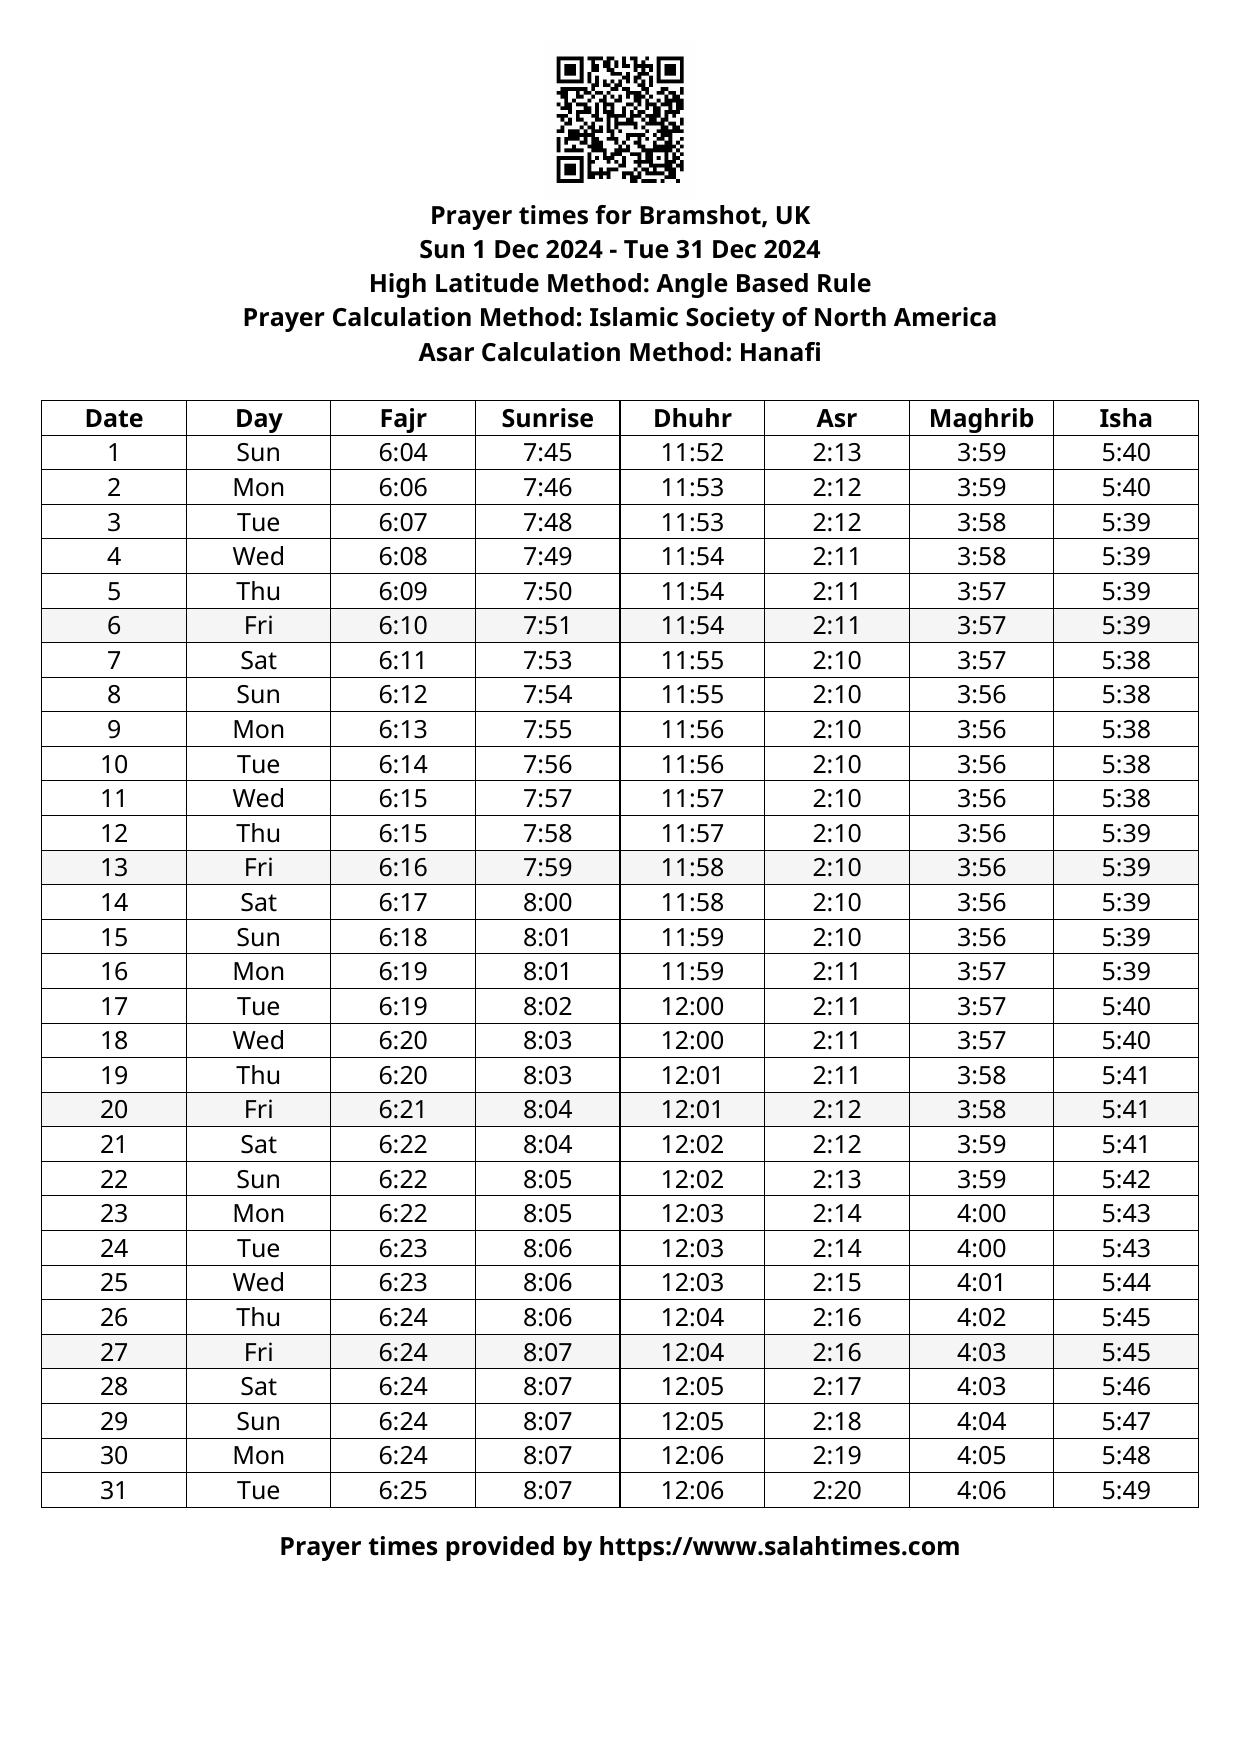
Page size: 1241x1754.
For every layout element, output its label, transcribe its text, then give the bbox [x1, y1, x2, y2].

table_cell 31 [42, 1473, 186, 1507]
table_cell 6:09 [331, 574, 475, 607]
table_cell 11:59 [621, 920, 764, 953]
table_cell Fri [187, 1335, 330, 1368]
table_cell Wed [187, 1024, 330, 1057]
table_cell 14 [42, 885, 186, 919]
table_cell 6:20 [331, 1024, 475, 1057]
table_cell 4:03 [910, 1335, 1053, 1368]
table_cell 3:59 [910, 470, 1053, 504]
table_cell 6:24 [331, 1439, 475, 1472]
table_cell Wed [187, 1266, 330, 1299]
table_cell Tue [187, 747, 330, 780]
table_cell 15 [42, 920, 186, 953]
table_cell 2:10 [765, 816, 909, 849]
table_cell 11:55 [621, 643, 764, 677]
table_cell 12:00 [621, 1024, 764, 1057]
table_cell 2:11 [765, 954, 909, 988]
table_cell 3:57 [910, 609, 1053, 642]
table_cell 21 [42, 1127, 186, 1161]
table_cell 6:20 [331, 1058, 475, 1092]
table_cell 2:10 [765, 747, 909, 780]
table_cell 5:38 [1054, 781, 1198, 815]
table_cell 5:38 [1054, 712, 1198, 746]
table_cell Mon [187, 1196, 330, 1230]
table_cell 12:06 [621, 1439, 764, 1472]
table_cell 8:07 [476, 1369, 619, 1403]
table_cell 6:22 [331, 1162, 475, 1195]
table_cell 10 [42, 747, 186, 780]
table_cell 12:03 [621, 1196, 764, 1230]
table_cell Mon [187, 712, 330, 746]
table_cell 12:05 [621, 1404, 764, 1437]
table_cell 6 [42, 609, 186, 642]
table_cell 5:45 [1054, 1300, 1198, 1334]
table_cell 5:40 [1054, 1024, 1198, 1057]
table_cell 5:39 [1054, 851, 1198, 884]
table_cell 7:59 [476, 851, 619, 884]
table_cell 8 [42, 678, 186, 711]
table_cell 5:41 [1054, 1093, 1198, 1126]
table_cell 5:40 [1054, 436, 1198, 469]
table_cell 7:46 [476, 470, 619, 504]
table_cell 7:48 [476, 505, 619, 538]
table_cell Mon [187, 470, 330, 504]
table_cell 5:42 [1054, 1162, 1198, 1195]
table_cell 12:02 [621, 1127, 764, 1161]
table_cell 4:04 [910, 1404, 1053, 1437]
table_cell 12:03 [621, 1231, 764, 1264]
table_cell 5:40 [1054, 470, 1198, 504]
table_cell 11:53 [621, 470, 764, 504]
table_cell 2:10 [765, 678, 909, 711]
table_cell 12:01 [621, 1093, 764, 1126]
table_cell 6:14 [331, 747, 475, 780]
table_cell 3:56 [910, 920, 1053, 953]
table_cell 6:17 [331, 885, 475, 919]
table_cell 5:39 [1054, 816, 1198, 849]
table_cell 11:54 [621, 574, 764, 607]
table_cell 6:07 [331, 505, 475, 538]
table_cell 11:56 [621, 712, 764, 746]
table_cell 2:18 [765, 1404, 909, 1437]
table_cell Sat [187, 885, 330, 919]
table_cell 11:59 [621, 954, 764, 988]
table_cell 5:49 [1054, 1473, 1198, 1507]
table_cell 5:44 [1054, 1266, 1198, 1299]
table_cell 5:39 [1054, 539, 1198, 573]
table_cell 11:54 [621, 609, 764, 642]
table_cell 8:06 [476, 1231, 619, 1264]
table_cell 6:10 [331, 609, 475, 642]
text Prayer Calculation Method: Islamic Society of North America [42, 300, 1198, 334]
text Prayer times for Bramshot, UK [42, 198, 1198, 232]
table_cell 3:59 [910, 1162, 1053, 1195]
table_cell 18 [42, 1024, 186, 1057]
table_cell 6:22 [331, 1127, 475, 1161]
table_cell 11 [42, 781, 186, 815]
table_cell 2:11 [765, 609, 909, 642]
table_cell 1 [42, 436, 186, 469]
table_cell 3:57 [910, 954, 1053, 988]
table_cell 29 [42, 1404, 186, 1437]
table_cell 8:06 [476, 1266, 619, 1299]
table_cell 4:05 [910, 1439, 1053, 1472]
table_cell Tue [187, 1473, 330, 1507]
table_cell 6:24 [331, 1300, 475, 1334]
table_cell 12:03 [621, 1266, 764, 1299]
table_cell 11:56 [621, 747, 764, 780]
table_cell 8:03 [476, 1058, 619, 1092]
table_cell Tue [187, 505, 330, 538]
table_cell 6:06 [331, 470, 475, 504]
table_cell Sat [187, 1127, 330, 1161]
table_cell 6:19 [331, 954, 475, 988]
table_cell 7:53 [476, 643, 619, 677]
table_cell Thu [187, 1058, 330, 1092]
table_cell 3:57 [910, 989, 1053, 1022]
table_cell 12:02 [621, 1162, 764, 1195]
table_cell 5:43 [1054, 1231, 1198, 1264]
table_cell 6:18 [331, 920, 475, 953]
table_cell 2:16 [765, 1300, 909, 1334]
table_cell 3:58 [910, 1093, 1053, 1126]
table_cell 11:57 [621, 781, 764, 815]
table_cell 2:10 [765, 712, 909, 746]
table_cell 8:02 [476, 989, 619, 1022]
table_cell 8:07 [476, 1473, 619, 1507]
table_cell 3 [42, 505, 186, 538]
table_cell 6:24 [331, 1335, 475, 1368]
table_cell 11:58 [621, 885, 764, 919]
text Sun 1 Dec 2024 - Tue 31 Dec 2024 [42, 232, 1198, 266]
table_cell 7:55 [476, 712, 619, 746]
table_cell 5:39 [1054, 920, 1198, 953]
text Asar Calculation Method: Hanafi [42, 334, 1198, 368]
table_header Date [42, 401, 186, 434]
table_cell Fri [187, 609, 330, 642]
table_cell 2:11 [765, 1024, 909, 1057]
table_cell 5:39 [1054, 574, 1198, 607]
table_cell 27 [42, 1335, 186, 1368]
table_cell 28 [42, 1369, 186, 1403]
table_cell 30 [42, 1439, 186, 1472]
table_cell 4:02 [910, 1300, 1053, 1334]
table_cell 5:43 [1054, 1196, 1198, 1230]
table_cell Mon [187, 1439, 330, 1472]
table_cell 6:15 [331, 781, 475, 815]
table_cell 11:55 [621, 678, 764, 711]
table_cell Fri [187, 851, 330, 884]
table_cell 5:39 [1054, 609, 1198, 642]
table_cell 2:16 [765, 1335, 909, 1368]
table_cell 25 [42, 1266, 186, 1299]
table_cell 6:04 [331, 436, 475, 469]
table_cell 8:07 [476, 1404, 619, 1437]
table_cell 4 [42, 539, 186, 573]
table_cell 8:04 [476, 1127, 619, 1161]
table_cell 6:16 [331, 851, 475, 884]
table_cell 6:24 [331, 1369, 475, 1403]
table_cell 2 [42, 470, 186, 504]
table_header Fajr [331, 401, 475, 434]
table_cell 3:56 [910, 851, 1053, 884]
table_cell 3:56 [910, 816, 1053, 849]
table_cell 7:54 [476, 678, 619, 711]
table_cell 8:06 [476, 1300, 619, 1334]
table_cell 5:38 [1054, 643, 1198, 677]
table_cell 6:21 [331, 1093, 475, 1126]
table_cell 2:10 [765, 851, 909, 884]
text Prayer times provided by https://www.salahtimes.com [42, 1528, 1198, 1563]
table_cell Fri [187, 1093, 330, 1126]
table_cell 22 [42, 1162, 186, 1195]
table_cell 6:12 [331, 678, 475, 711]
table_header Dhuhr [621, 401, 764, 434]
table_cell 2:10 [765, 920, 909, 953]
table_cell 23 [42, 1196, 186, 1230]
table_cell 7:58 [476, 816, 619, 849]
table_header Isha [1054, 401, 1198, 434]
table_cell 6:11 [331, 643, 475, 677]
table_cell 2:11 [765, 539, 909, 573]
table_cell 2:12 [765, 470, 909, 504]
table_cell Sun [187, 678, 330, 711]
table_cell 26 [42, 1300, 186, 1334]
table_cell 3:58 [910, 539, 1053, 573]
table_cell 7:49 [476, 539, 619, 573]
table_cell 2:14 [765, 1196, 909, 1230]
table_cell Wed [187, 539, 330, 573]
table_cell 8:05 [476, 1162, 619, 1195]
table_cell 2:12 [765, 505, 909, 538]
table_cell Sun [187, 1162, 330, 1195]
table_cell 6:22 [331, 1196, 475, 1230]
table_cell 2:14 [765, 1231, 909, 1264]
table_cell 8:03 [476, 1024, 619, 1057]
table_cell 2:12 [765, 1093, 909, 1126]
table_cell 5:48 [1054, 1439, 1198, 1472]
table_cell 3:56 [910, 712, 1053, 746]
table_cell 5:41 [1054, 1058, 1198, 1092]
table_cell 8:05 [476, 1196, 619, 1230]
table_cell Mon [187, 954, 330, 988]
table_cell 2:10 [765, 643, 909, 677]
table_cell 5:39 [1054, 954, 1198, 988]
table_cell 12 [42, 816, 186, 849]
table_cell 7:56 [476, 747, 619, 780]
table_cell 2:10 [765, 885, 909, 919]
table_cell 8:00 [476, 885, 619, 919]
table_cell 11:58 [621, 851, 764, 884]
table_cell 13 [42, 851, 186, 884]
table_cell 2:19 [765, 1439, 909, 1472]
table_cell 8:07 [476, 1335, 619, 1368]
table_cell 5:39 [1054, 505, 1198, 538]
table_cell 7:51 [476, 609, 619, 642]
table_cell 12:06 [621, 1473, 764, 1507]
table_cell 3:56 [910, 747, 1053, 780]
table_cell 5:38 [1054, 747, 1198, 780]
table_cell 5:47 [1054, 1404, 1198, 1437]
table_cell 4:00 [910, 1231, 1053, 1264]
table_cell 20 [42, 1093, 186, 1126]
table_cell 3:57 [910, 1024, 1053, 1057]
table_cell 2:11 [765, 574, 909, 607]
table_cell 11:54 [621, 539, 764, 573]
table_cell 2:12 [765, 1127, 909, 1161]
table_cell 3:59 [910, 436, 1053, 469]
table_cell 5:46 [1054, 1369, 1198, 1403]
table_cell 4:03 [910, 1369, 1053, 1403]
table_cell Sat [187, 1369, 330, 1403]
table_header Maghrib [910, 401, 1053, 434]
table_header Asr [765, 401, 909, 434]
table_cell 8:01 [476, 954, 619, 988]
table_cell Thu [187, 1300, 330, 1334]
table_cell 8:07 [476, 1439, 619, 1472]
table_cell 6:19 [331, 989, 475, 1022]
table_cell 4:00 [910, 1196, 1053, 1230]
table_cell 12:04 [621, 1300, 764, 1334]
table_cell 3:56 [910, 781, 1053, 815]
table_cell 2:17 [765, 1369, 909, 1403]
table_cell 2:13 [765, 436, 909, 469]
table_cell 7 [42, 643, 186, 677]
table_cell Sun [187, 436, 330, 469]
table_cell 6:23 [331, 1266, 475, 1299]
table_cell 3:56 [910, 678, 1053, 711]
table_cell 11:57 [621, 816, 764, 849]
table_cell 3:56 [910, 885, 1053, 919]
table_cell 7:50 [476, 574, 619, 607]
table_cell 2:15 [765, 1266, 909, 1299]
table_cell 16 [42, 954, 186, 988]
table_cell Wed [187, 781, 330, 815]
table_cell 12:04 [621, 1335, 764, 1368]
table_cell 6:23 [331, 1231, 475, 1264]
table_cell 11:52 [621, 436, 764, 469]
table_cell 8:01 [476, 920, 619, 953]
table_cell 2:11 [765, 1058, 909, 1092]
table_cell Tue [187, 1231, 330, 1264]
table_cell 6:24 [331, 1404, 475, 1437]
picture [542, 41, 699, 198]
table_header Day [187, 401, 330, 434]
table_cell Sun [187, 920, 330, 953]
table_cell 2:10 [765, 781, 909, 815]
table_cell 12:05 [621, 1369, 764, 1403]
table_cell 5:41 [1054, 1127, 1198, 1161]
table_cell 2:20 [765, 1473, 909, 1507]
table_cell 4:01 [910, 1266, 1053, 1299]
table_cell 5:39 [1054, 885, 1198, 919]
table_cell 9 [42, 712, 186, 746]
table_cell 11:53 [621, 505, 764, 538]
table_cell 6:25 [331, 1473, 475, 1507]
table_cell 4:06 [910, 1473, 1053, 1507]
table_cell 3:59 [910, 1127, 1053, 1161]
table_cell Thu [187, 816, 330, 849]
table_cell 7:57 [476, 781, 619, 815]
table_header Sunrise [476, 401, 619, 434]
table_cell 3:58 [910, 505, 1053, 538]
table_cell 3:57 [910, 574, 1053, 607]
table_cell 17 [42, 989, 186, 1022]
table_cell 6:08 [331, 539, 475, 573]
table_cell 12:01 [621, 1058, 764, 1092]
table_cell 5:40 [1054, 989, 1198, 1022]
table_cell 2:11 [765, 989, 909, 1022]
table_cell 2:13 [765, 1162, 909, 1195]
table_cell Thu [187, 574, 330, 607]
table_cell 7:45 [476, 436, 619, 469]
text High Latitude Method: Angle Based Rule [42, 266, 1198, 300]
table_cell 6:15 [331, 816, 475, 849]
table_cell Tue [187, 989, 330, 1022]
table_cell Sun [187, 1404, 330, 1437]
table_cell 5:38 [1054, 678, 1198, 711]
table_cell 24 [42, 1231, 186, 1264]
table_cell 6:13 [331, 712, 475, 746]
table_cell 3:58 [910, 1058, 1053, 1092]
table_cell 19 [42, 1058, 186, 1092]
table_cell 3:57 [910, 643, 1053, 677]
table_cell 8:04 [476, 1093, 619, 1126]
table_cell 5 [42, 574, 186, 607]
table_cell 5:45 [1054, 1335, 1198, 1368]
table_cell 12:00 [621, 989, 764, 1022]
table_cell Sat [187, 643, 330, 677]
